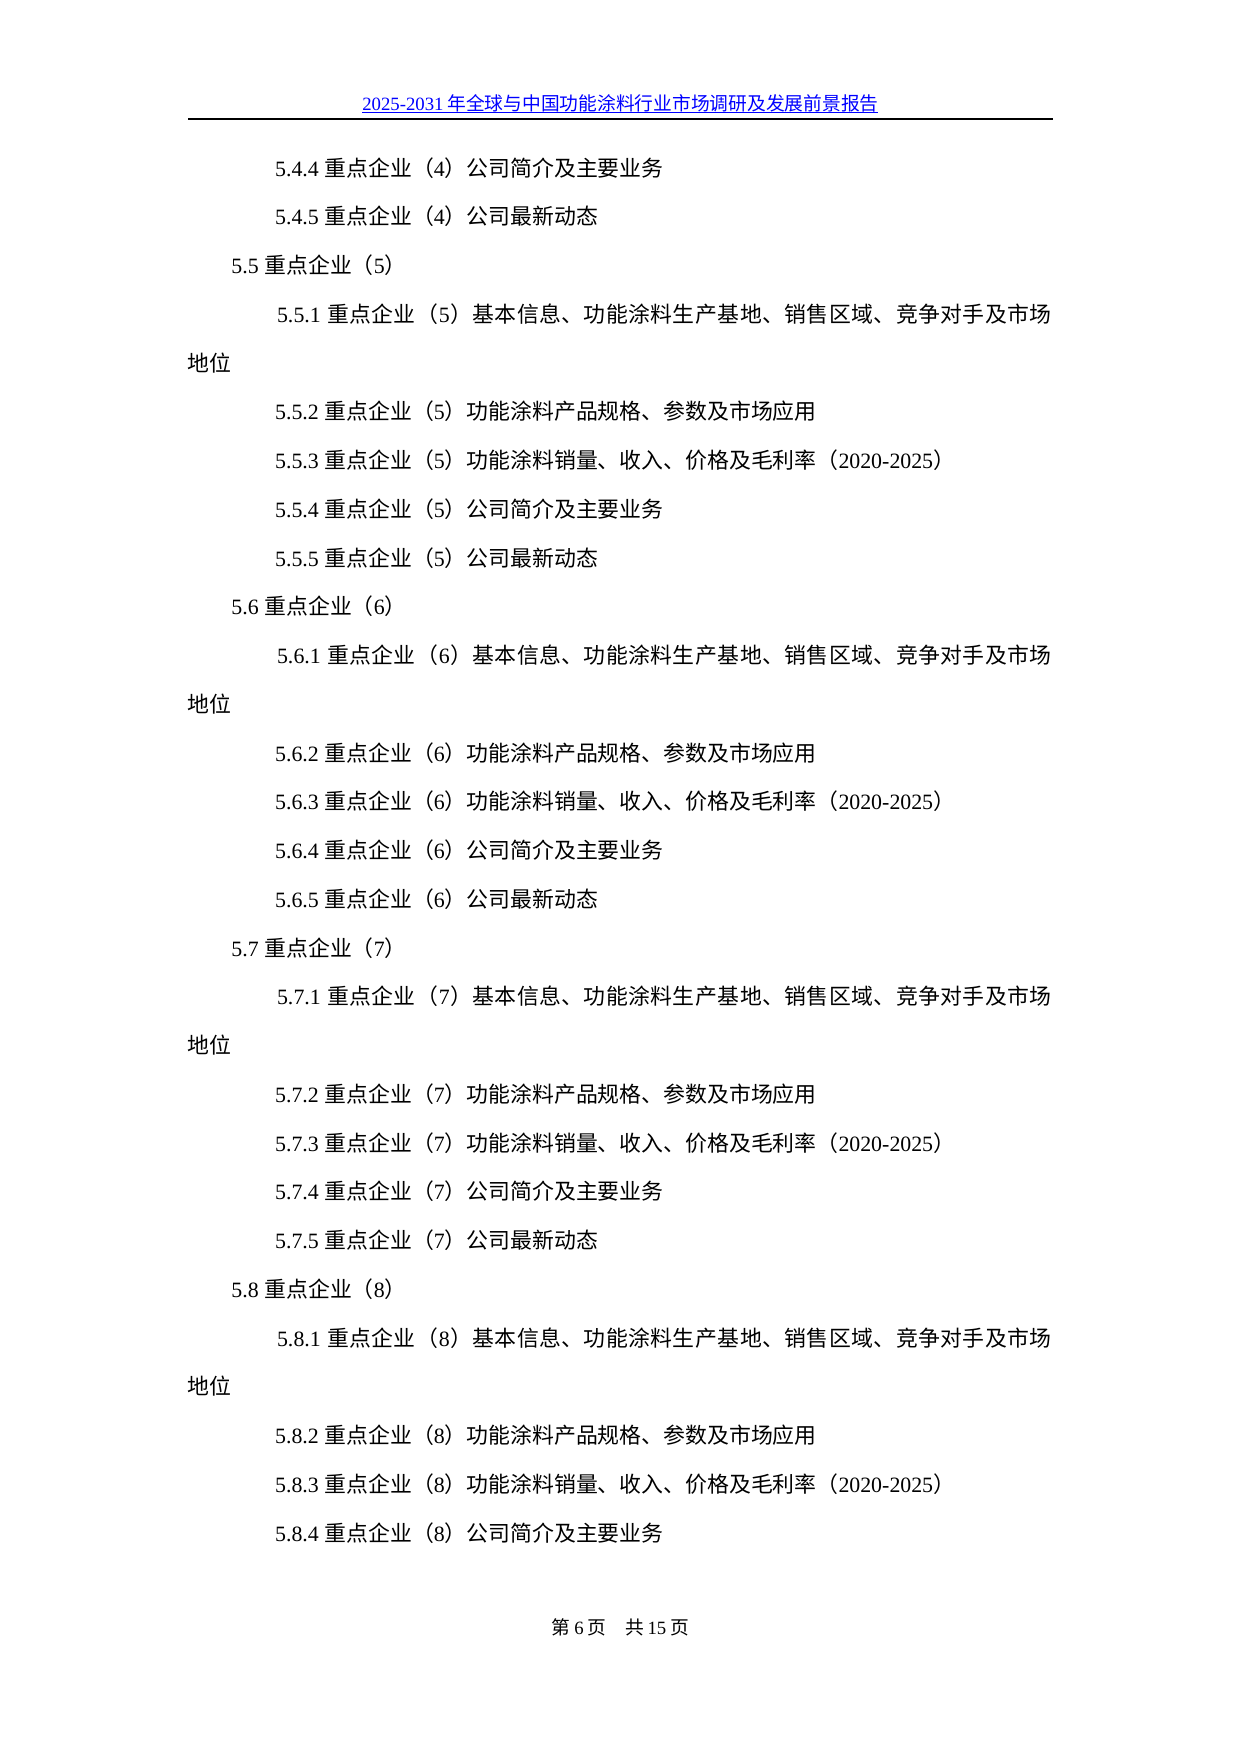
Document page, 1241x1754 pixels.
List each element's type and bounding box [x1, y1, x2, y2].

text [187, 150, 1053, 1548]
